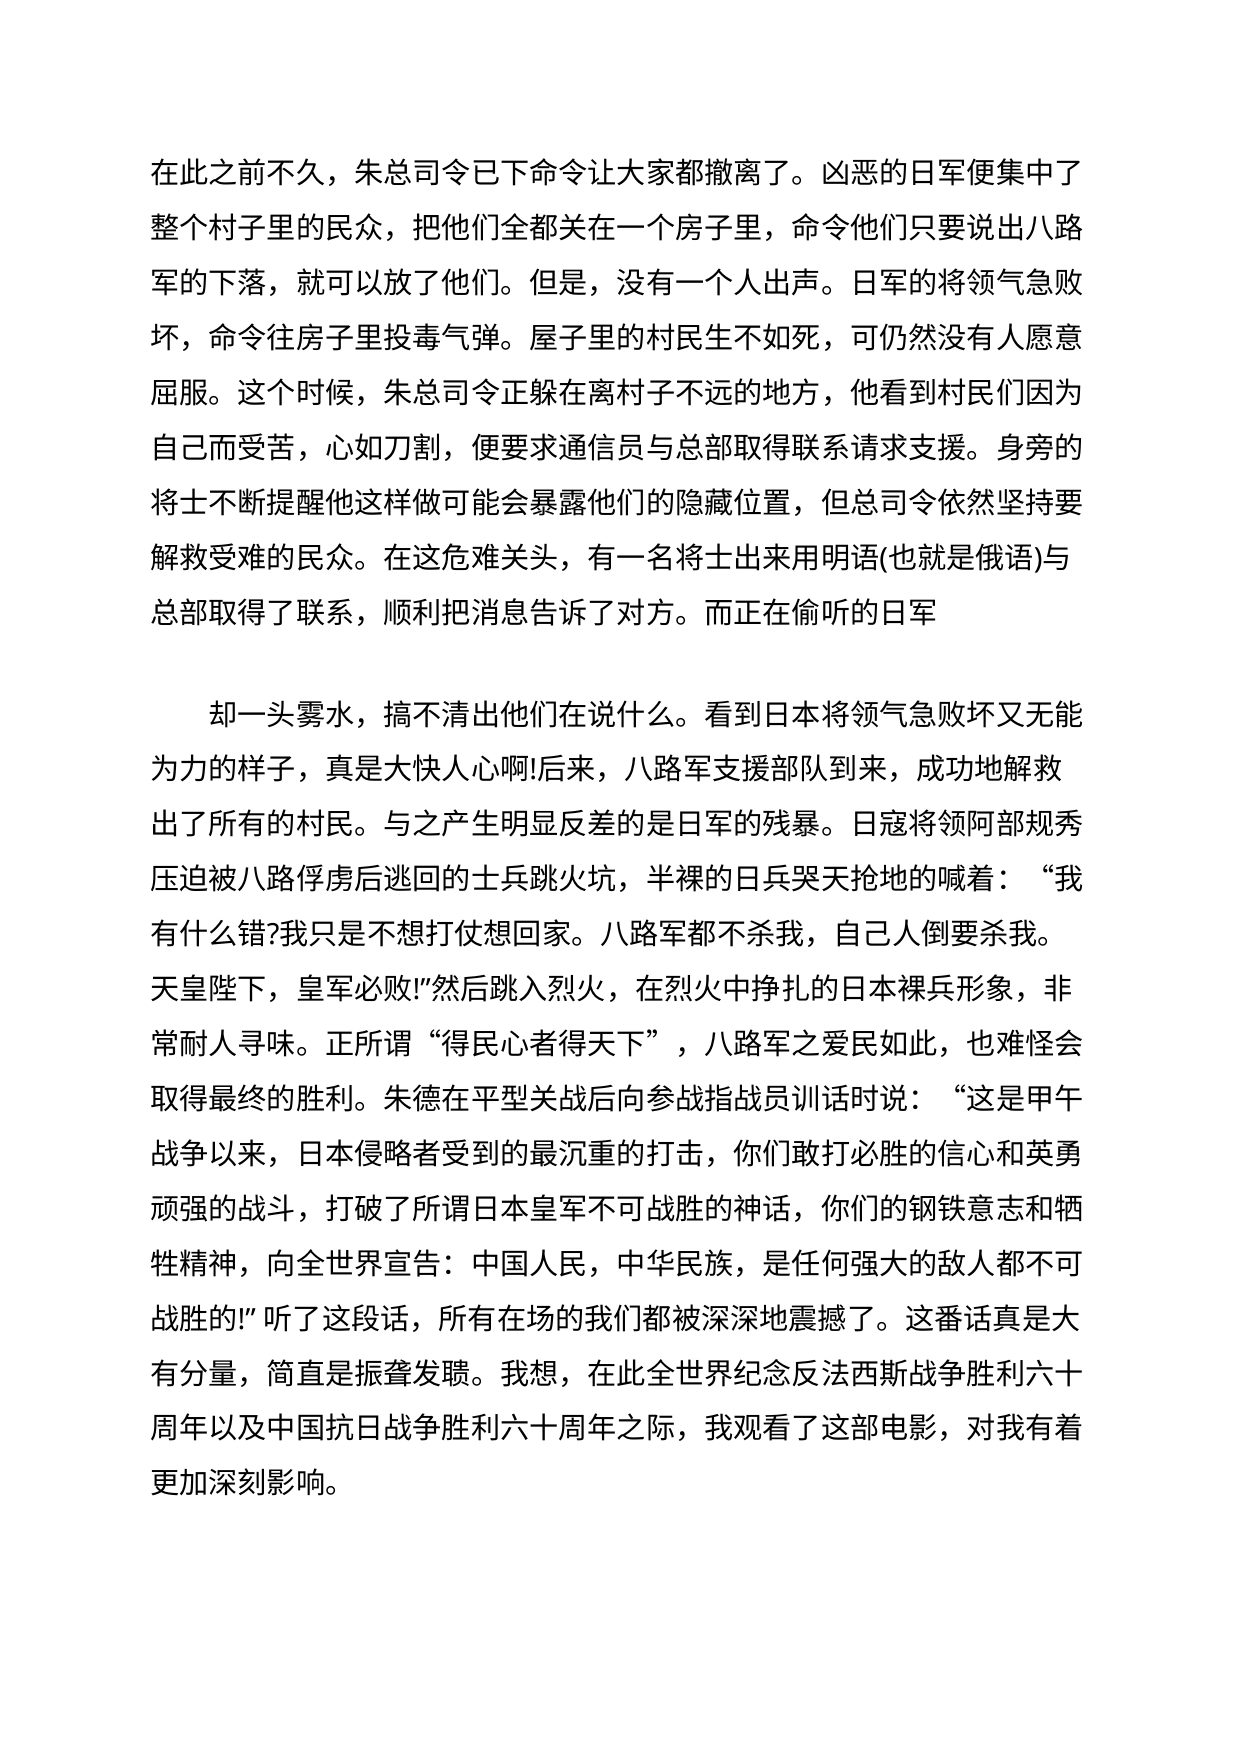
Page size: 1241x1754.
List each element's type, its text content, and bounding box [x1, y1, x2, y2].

text 却一头雾水，搞不清出他们在说什么。看到日本将领气急败坏又无能为力的样子，真是大快人心啊!后来，八路军支援部队到来，成功地解救出了所有的村民。与之产生明显反差的是日军的残暴。日寇将领阿部规秀压迫被八路俘虏后逃回的士兵跳火坑，半裸的日兵哭天抢地的喊着：“我有什么错?我只是不想打仗想回家。八路军都不杀我，自己人倒要杀我。天皇陛下，皇军必败!”然后跳入烈火，在烈火中挣扎的日本裸兵形象，非常耐人寻味。正所谓“得民心者得天下”，八路军之爱民如此，也难怪会取得最终的胜利。朱德在平型关战后向参战指战员训话时说：“这是甲午战争以来，日本侵略者受到的最沉重的打击，你们敢打必胜的信心和英勇顽强的战斗，打破了所谓日本皇军不可战胜的神话，你们的钢铁意志和牺牲精神，向全世界宣告：中国人民，中华民族，是任何强大的敌人都不可战胜的!” 听了这段话，所有在场的我们都被深深地震撼了。这番话真是大有分量，简直是振聋发聩。我想，在此全世界纪念反法西斯战争胜利六十周年以及中国抗日战争胜利六十周年之际，我观看了这部电影，对我有着更加深刻影响。 [150, 691, 1090, 1502]
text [150, 150, 1090, 632]
